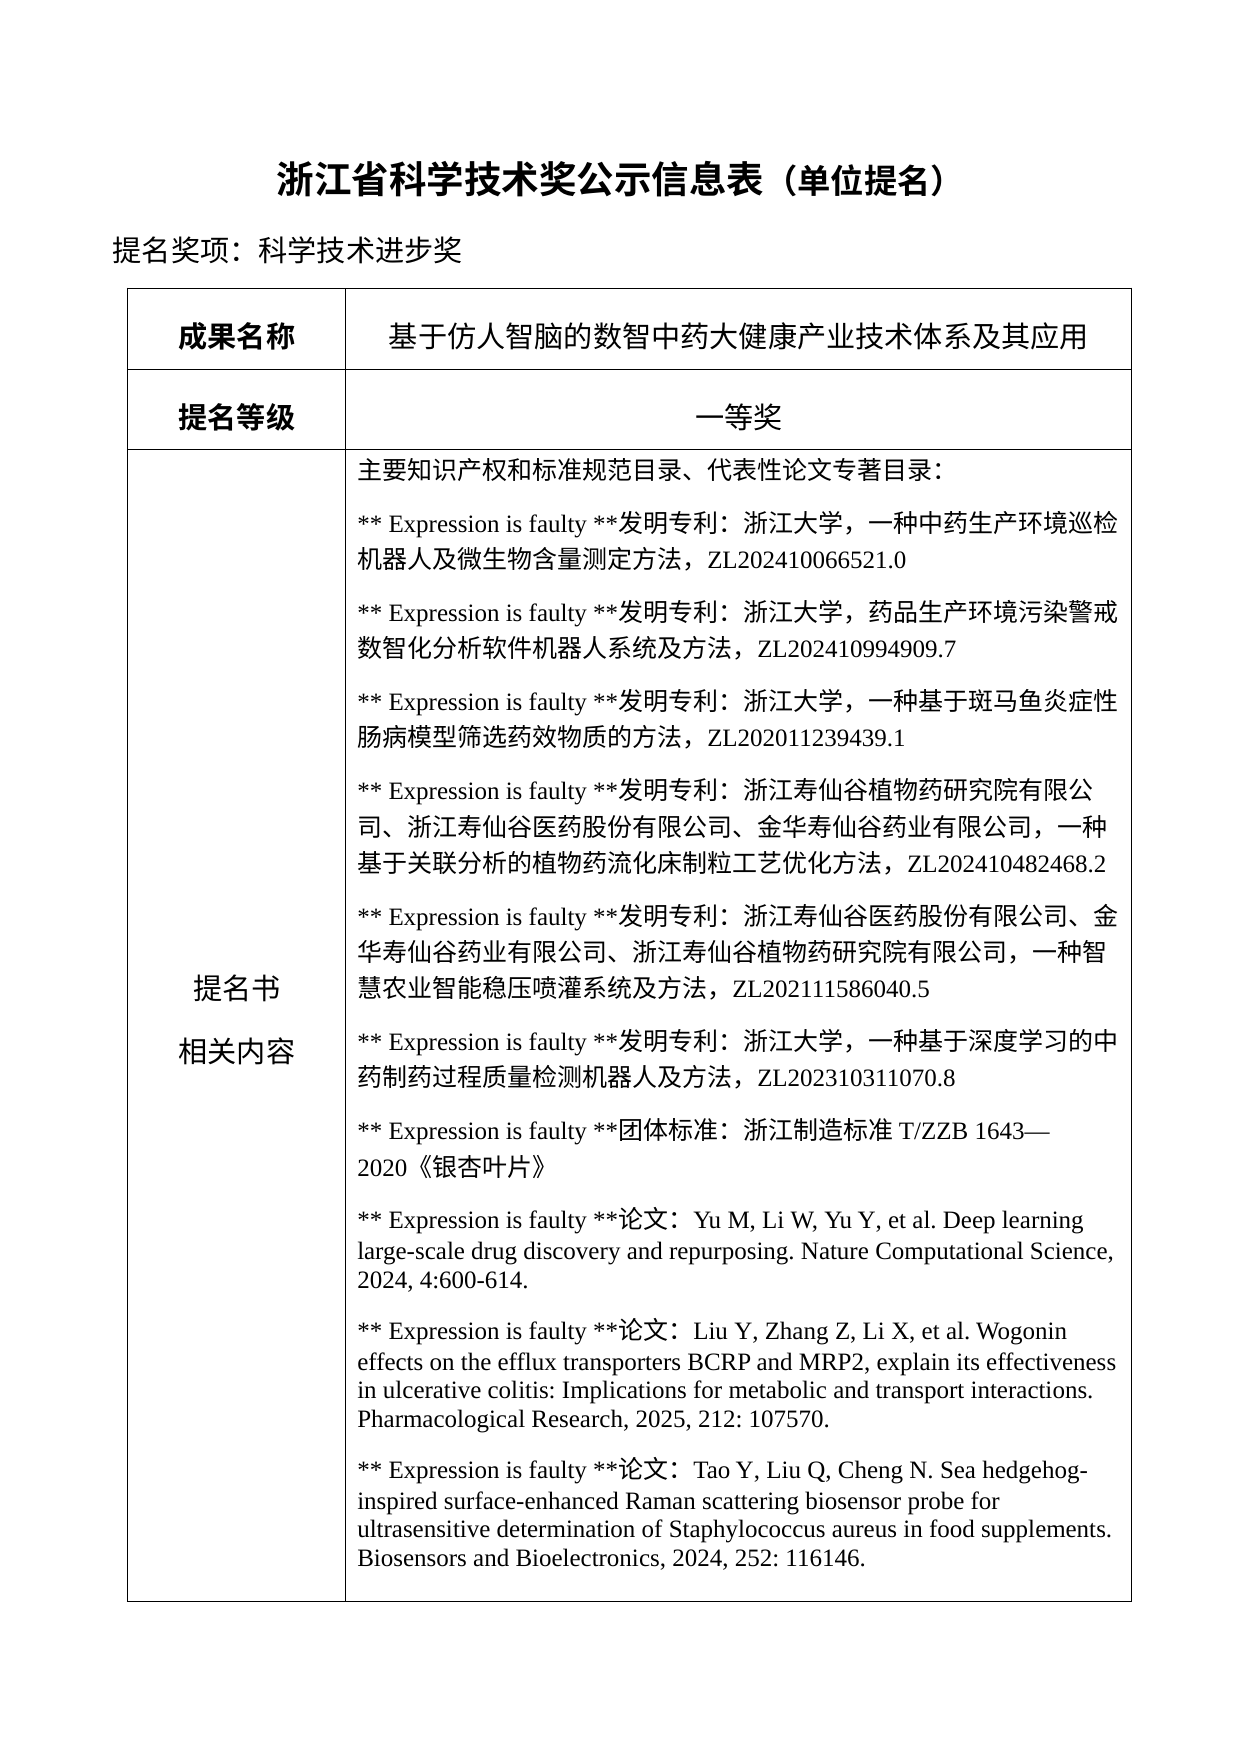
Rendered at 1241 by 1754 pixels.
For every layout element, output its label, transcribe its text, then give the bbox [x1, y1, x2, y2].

text 提名奖项：科学技术进步奖 [112, 225, 1128, 271]
text 浙江省科学技术奖公示信息表（单位提名） [112, 150, 1128, 204]
table_cell 提名书 相关内容 [128, 450, 345, 1601]
table_cell 主要知识产权和标准规范目录、代表性论文专著目录： ①发明专利：浙江大学，一种中药生产环境巡检机器人及微生物含量测定方法，ZL202410066521.0 ②发明专利：浙江大学，药品生产环境污染警戒数智化分析软件机器人系统及方法，ZL202410994909.7 ③发明专利：浙江大学，一种基于斑马鱼炎症性肠病模型筛选药效物质的方法，ZL202011239439.1 ④发明专利：浙江寿仙谷植物药研究院有限公司、浙江寿仙谷医药股份有限公司、金华寿仙谷药业有限公司，一种基于关联分析的植物药流化床制粒工艺优化方法，ZL202410482468.2 ⑤发明专利：浙江寿仙谷医药股份有限公司、金华寿仙谷药业有限公司、浙江寿仙谷植物药研究院有限公司，一种智慧农业智能稳压喷灌系统及方法，ZL202111586040.5 ⑥发明专利：浙江大学，一种基于深度学习的中药制药过程质量检测机器人及方法，ZL202310311070.8 ⑦团体标准：浙江制造标准 T/ZZB 1643—2020《银杏叶片》 ⑧论文：Yu M, Li W, Yu Y, et al. Deep learning large-scale drug discovery and repurposing. Nature Computational Science, 2024, 4:600-614. ⑨论文：Liu Y, Zhang Z, Li X, et al. Wogonin effects on the efflux transporters BCRP and MRP2, explain its effectiveness in ulcerative colitis: Implications for metabolic and transport interactions. Pharmacological Research, 2025, 212: 107570. ⑩论文：Tao Y, Liu Q, Cheng N. Sea hedgehog-inspired surface-enhanced Raman scattering biosensor probe for ultrasensitive determination of Staphylococcus aureus in food supplements. Biosensors and Bioelectronics, 2024, 252: 116146. [346, 450, 1131, 1601]
table_header 成果名称 [128, 289, 345, 368]
table_cell 提名等级 [128, 370, 345, 449]
table_header 基于仿人智脑的数智中药大健康产业技术体系及其应用 [346, 289, 1131, 368]
table_cell 一等奖 [346, 370, 1131, 449]
